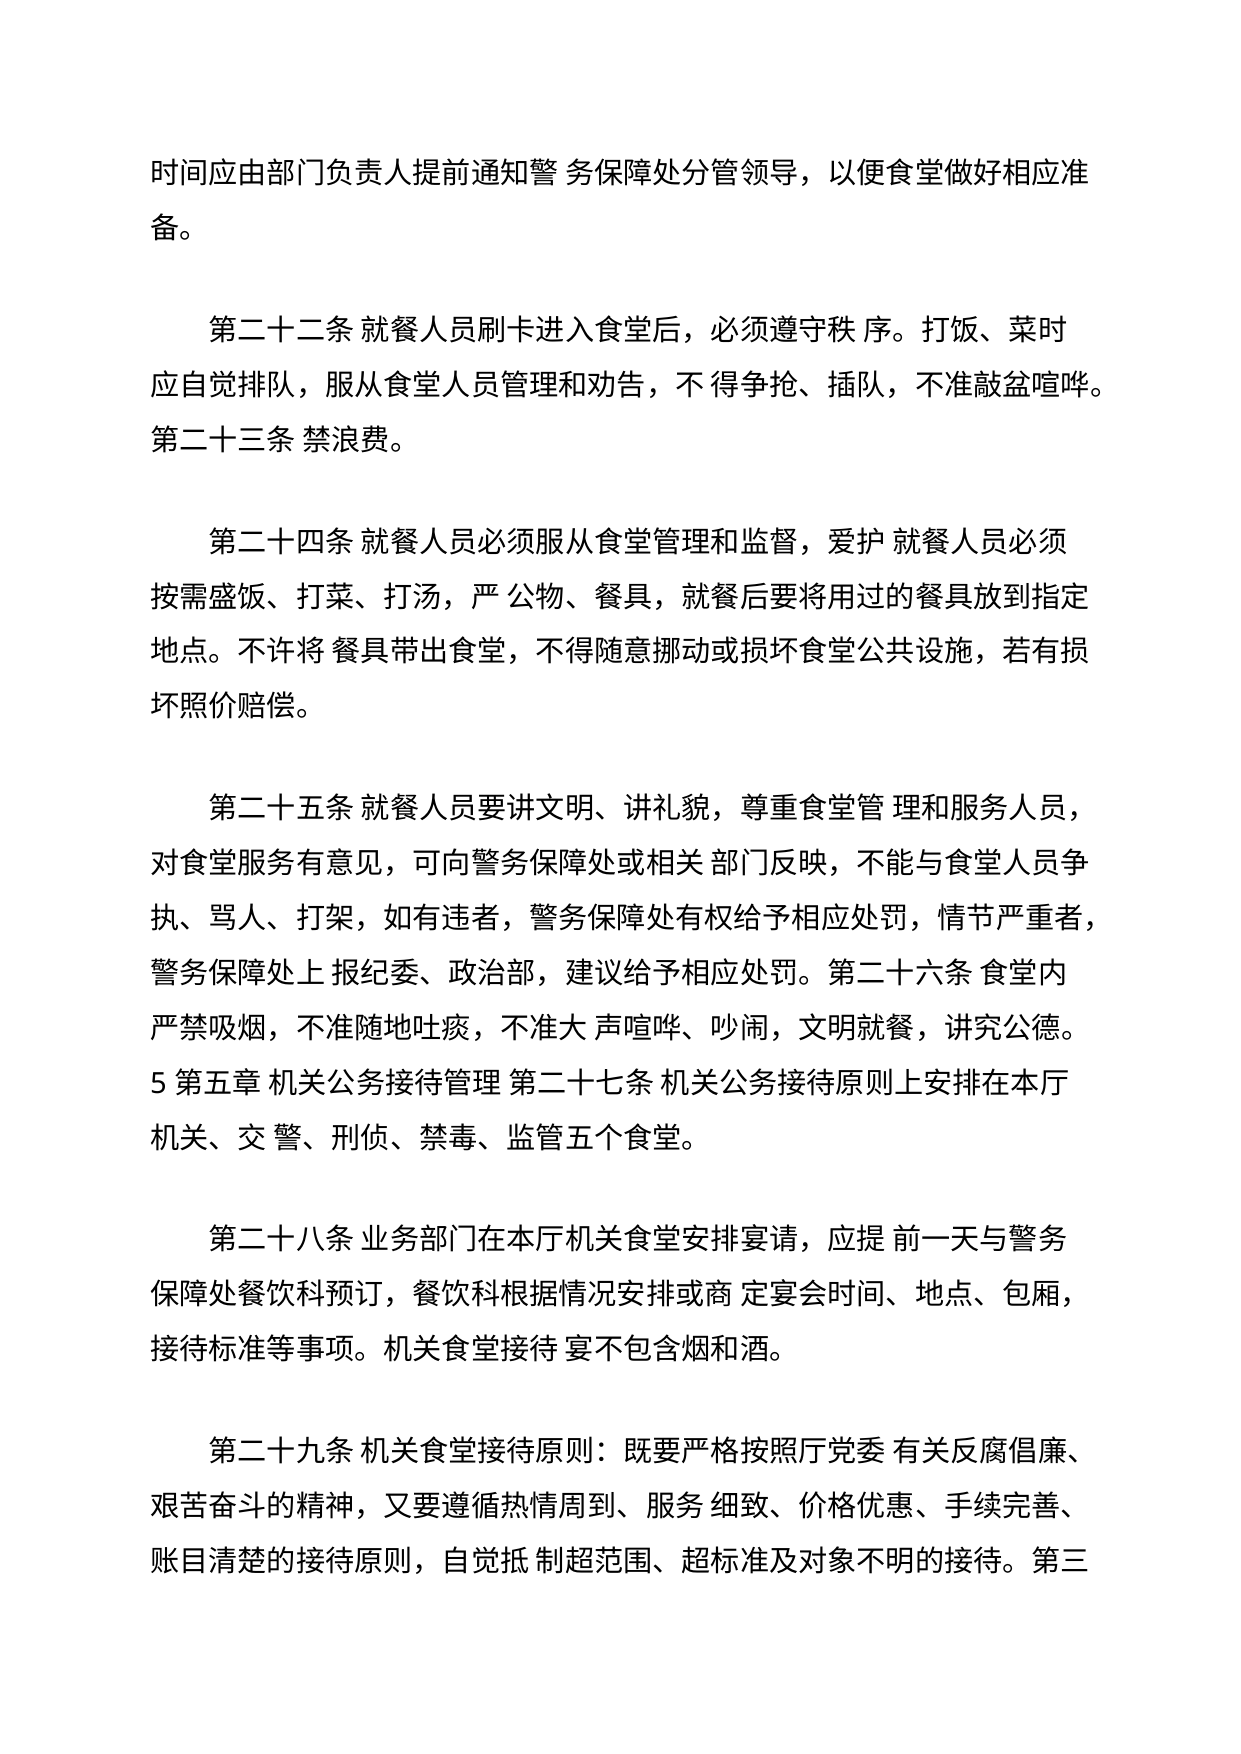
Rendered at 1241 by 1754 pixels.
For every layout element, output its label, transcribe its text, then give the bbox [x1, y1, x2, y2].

text 第二十四条 就餐人员必须服从食堂管理和监督，爱护 就餐人员必须按需盛饭、打菜、打汤，严 公物、餐具，就餐后要将用过的餐具放到指定地点。不许将 餐具带出食堂，不得随意挪动或损坏食堂公共设施，若有损 坏照价赔偿。 [150, 518, 1090, 725]
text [150, 150, 1090, 247]
text 第二十五条 就餐人员要讲文明、讲礼貌，尊重食堂管 理和服务人员，对食堂服务有意见，可向警务保障处或相关 部门反映，不能与食堂人员争执、骂人、打架，如有违者，警务保障处有权给予相应处罚，情节严重者，警务保障处上 报纪委、政治部，建议给予相应处罚。第二十六条 食堂内严禁吸烟，不准随地吐痰，不准大 声喧哗、吵闹，文明就餐，讲究公德。5 第五章 机关公务接待管理 第二十七条 机关公务接待原则上安排在本厅机关、交 警、刑侦、禁毒、监管五个食堂。 [150, 785, 1090, 1156]
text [150, 1427, 1090, 1579]
text 第二十二条 就餐人员刷卡进入食堂后，必须遵守秩 序。打饭、菜时应自觉排队，服从食堂人员管理和劝告，不 得争抢、插队，不准敲盆喧哗。第二十三条 禁浪费。 [150, 307, 1090, 459]
text 第二十八条 业务部门在本厅机关食堂安排宴请，应提 前一天与警务保障处餐饮科预订，餐饮科根据情况安排或商 定宴会时间、地点、包厢，接待标准等事项。机关食堂接待 宴不包含烟和酒。 [150, 1216, 1090, 1368]
